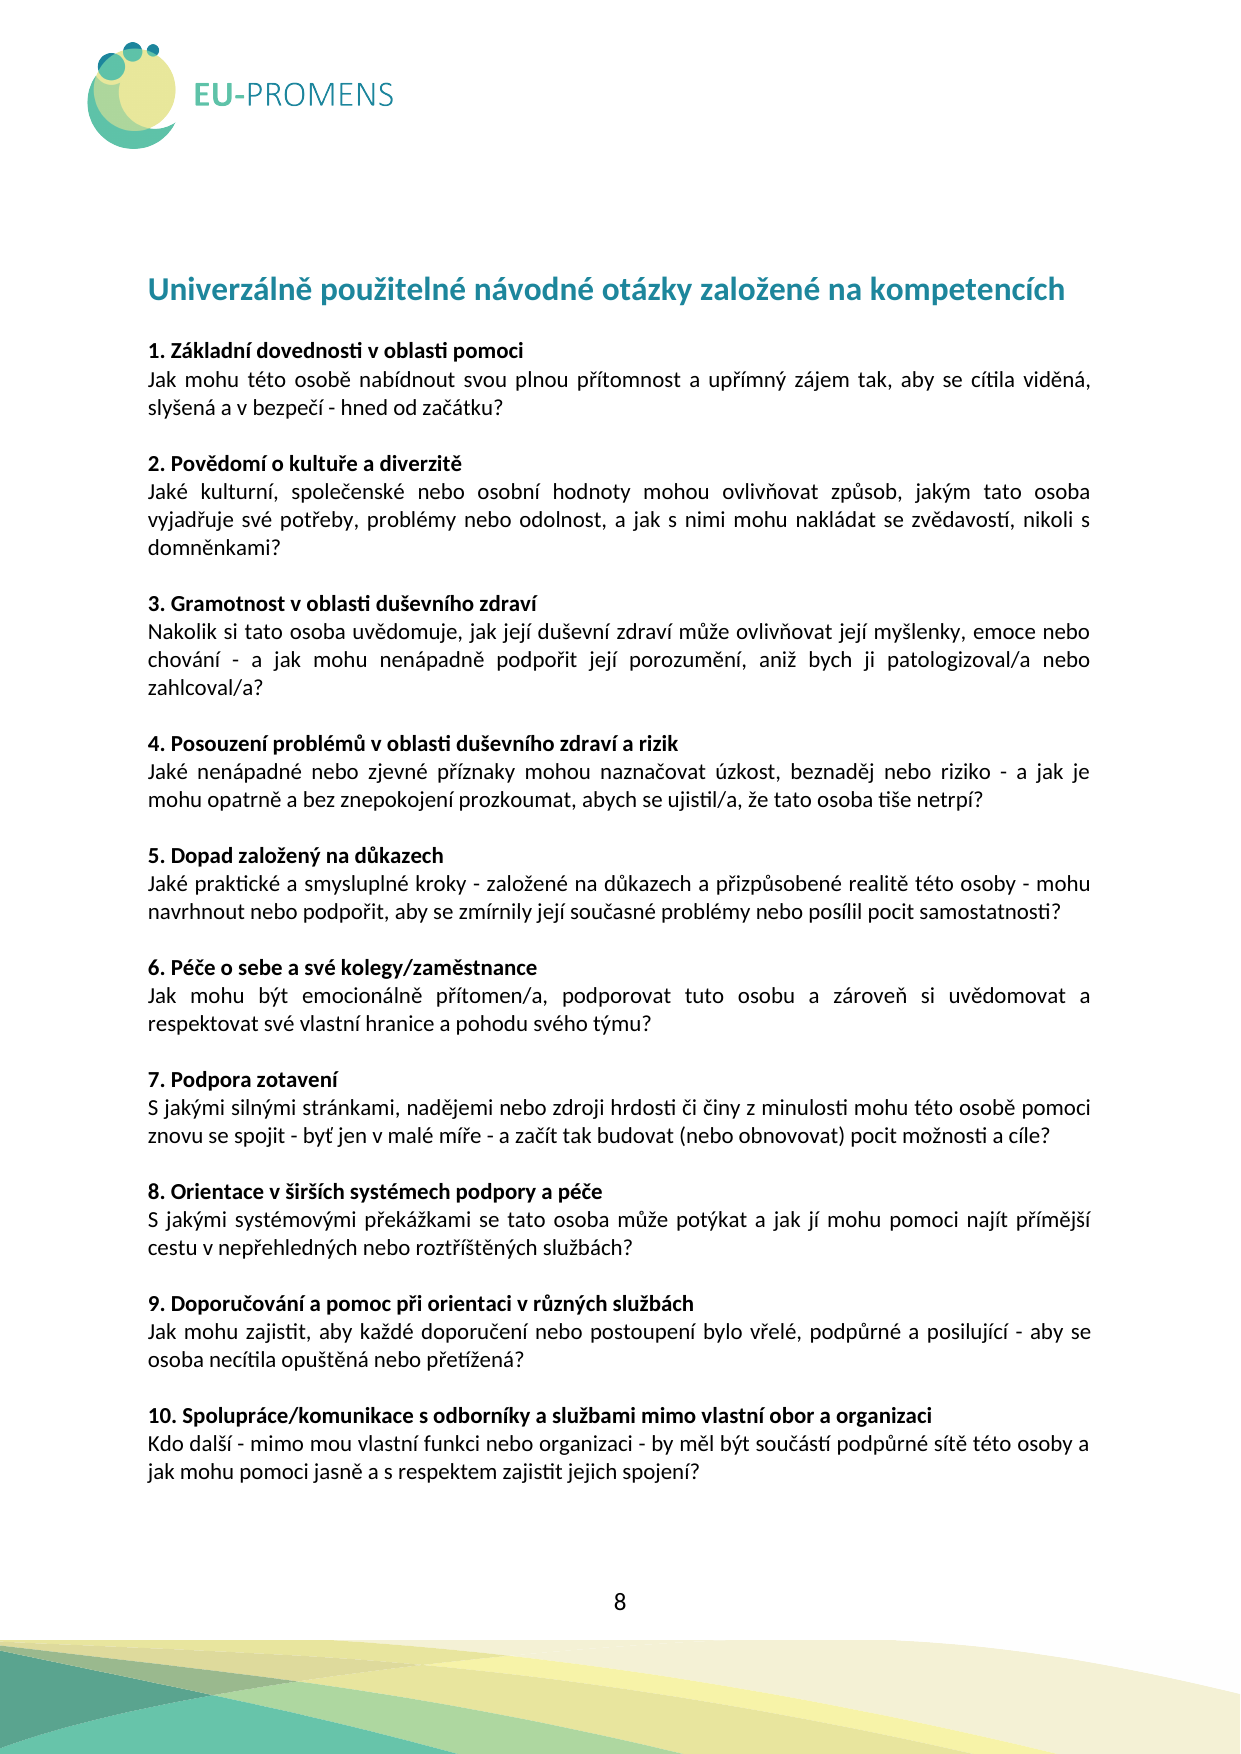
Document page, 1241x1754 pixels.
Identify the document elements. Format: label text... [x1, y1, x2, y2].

text 5. Dopad založený na důkazech [148, 841, 1092, 869]
text 10. Spolupráce/komunikace s odborníky a službami mimo vlastní obor a organizaci [148, 1401, 1092, 1429]
text Nakolik si tato osoba uvědomuje, jak její duševní zdraví může ovlivňovat její myšlenky, emoce nebo chování - a jak mohu nenápadně podpořit její porozumění, aniž bych ji patologizoval/a nebo zahlcoval/a? [148, 617, 1092, 701]
text 3. Gramotnost v oblasti duševního zdraví [148, 589, 1092, 617]
text Jaké nenápadné nebo zjevné příznaky mohou naznačovat úzkost, beznaděj nebo riziko - a jak je mohu opatrně a bez znepokojení prozkoumat, abych se ujistil/a, že tato osoba tiše netrpí? [148, 757, 1092, 813]
text S jakými silnými stránkami, nadějemi nebo zdroji hrdosti či činy z minulosti mohu této osobě pomoci znovu se spojit - byť jen v malé míře - a začít tak budovat (nebo obnovovat) pocit možnosti a cíle? [148, 1093, 1092, 1149]
text 7. Podpora zotavení [148, 1065, 1092, 1093]
text Jaké praktické a smysluplné kroky - založené na důkazech a přizpůsobené realitě této osoby - mohu navrhnout nebo podpořit, aby se zmírnily její současné problémy nebo posílil pocit samostatnosti? [148, 869, 1092, 925]
text 9. Doporučování a pomoc při orientaci v různých službách [148, 1289, 1092, 1317]
text 4. Posouzení problémů v oblasti duševního zdraví a rizik [148, 729, 1092, 757]
text S jakými systémovými překážkami se tato osoba může potýkat a jak jí mohu pomoci najít přímější cestu v nepřehledných nebo roztříštěných službách? [148, 1205, 1092, 1261]
text Jak mohu zajistit, aby každé doporučení nebo postoupení bylo vřelé, podpůrné a posilující - aby se osoba necítila opuštěná nebo přetížená? [148, 1317, 1092, 1373]
text 8. Orientace v širších systémech podpory a péče [148, 1177, 1092, 1205]
text Kdo další - mimo mou vlastní funkci nebo organizaci - by měl být součástí podpůrné sítě této osoby a jak mohu pomoci jasně a s respektem zajistit jejich spojení? [148, 1429, 1092, 1486]
text 2. Povědomí o kultuře a diverzitě [148, 449, 1092, 477]
text 1. Základní dovednosti v oblasti pomoci [148, 337, 1092, 365]
text Jaké kulturní, společenské nebo osobní hodnoty mohou ovlivňovat způsob, jakým tato osoba vyjadřuje své potřeby, problémy nebo odolnost, a jak s nimi mohu nakládat se zvědavostí, nikoli s domněnkami? [148, 477, 1092, 561]
subtitle Univerzálně použitelné návodné otázky založené na kompetencích [148, 268, 1092, 309]
text Jak mohu této osobě nabídnout svou plnou přítomnost a upřímný zájem tak, aby se cítila viděná, slyšená a v bezpečí - hned od začátku? [148, 365, 1092, 421]
text Jak mohu být emocionálně přítomen/a, podporovat tuto osobu a zároveň si uvědomovat a respektovat své vlastní hranice a pohodu svého týmu? [148, 981, 1092, 1037]
picture [87, 42, 394, 149]
text 6. Péče o sebe a své kolegy/zaměstnance [148, 953, 1092, 981]
